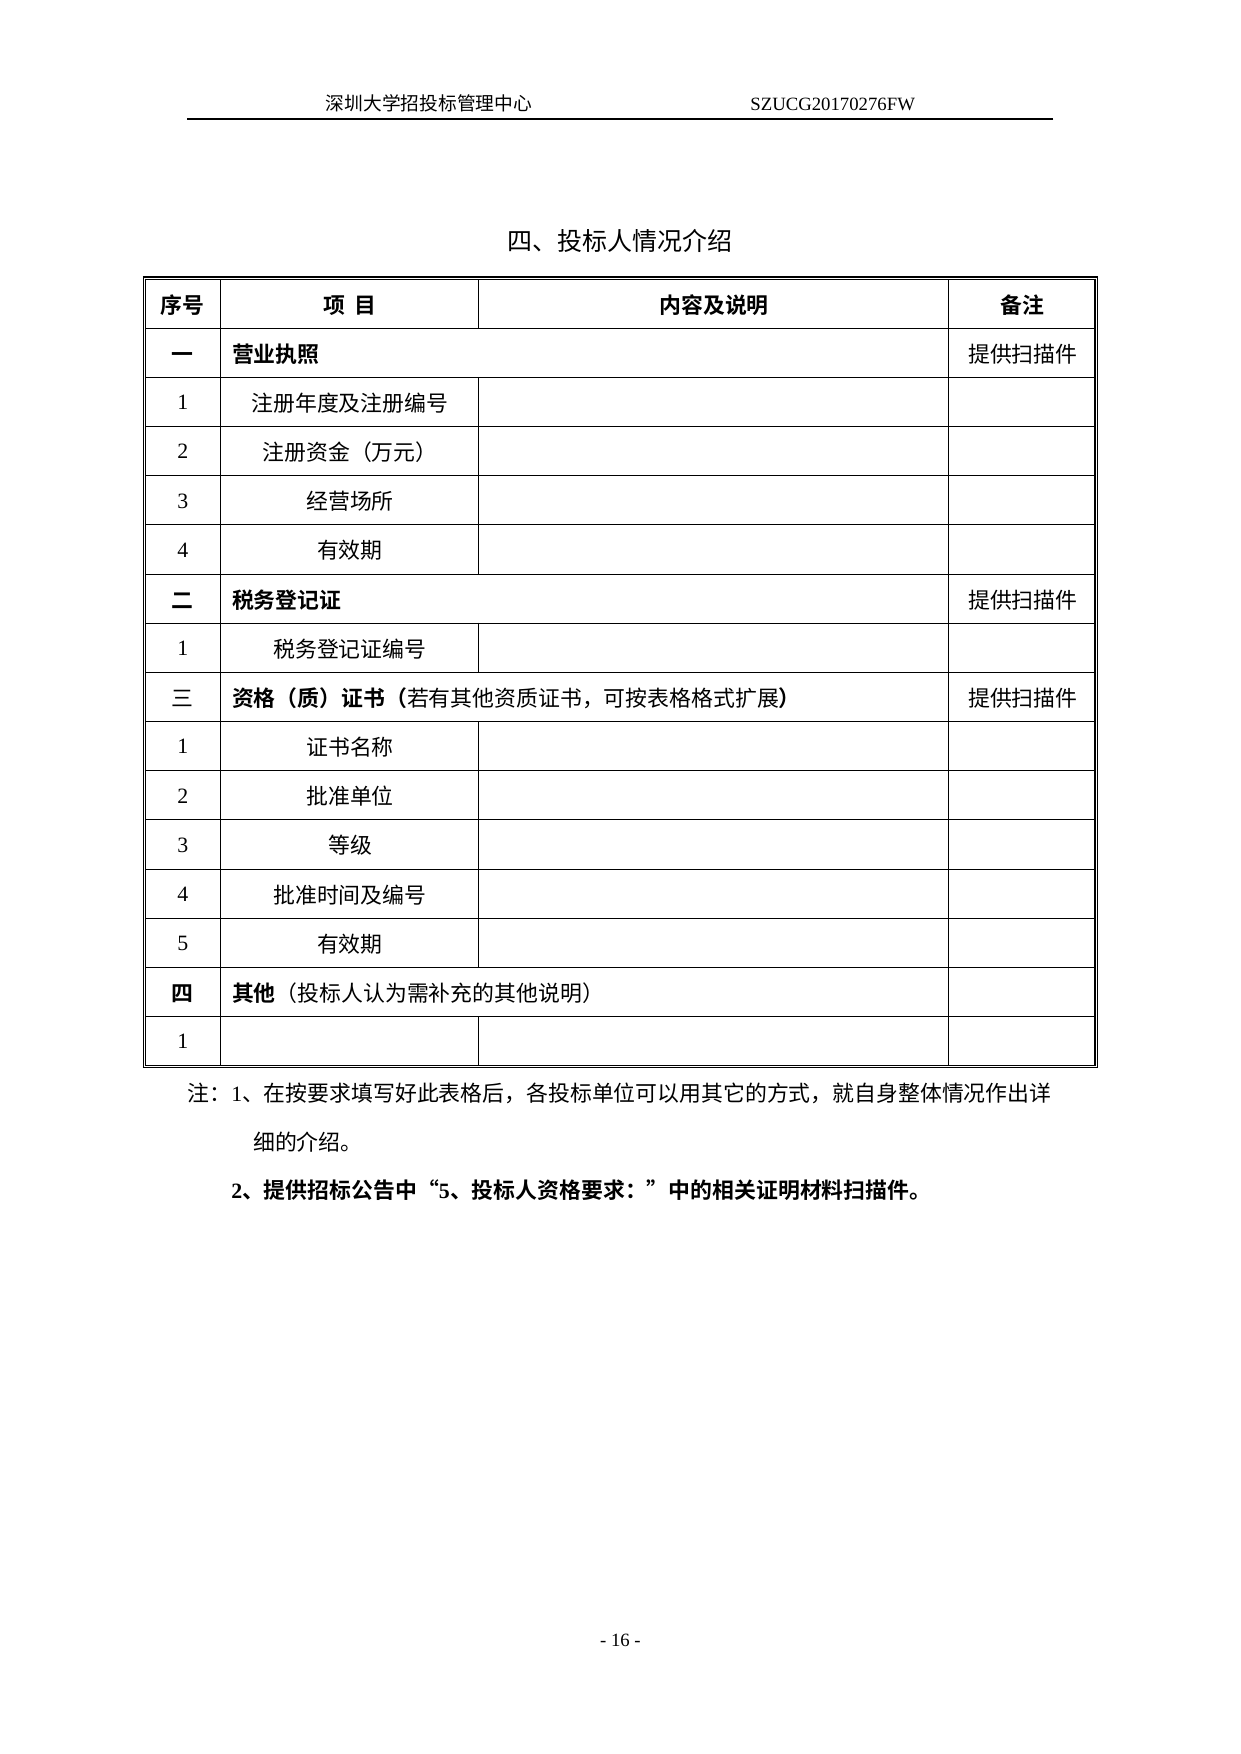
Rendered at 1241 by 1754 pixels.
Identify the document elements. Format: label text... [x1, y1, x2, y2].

table_cell 有效期 [221, 525, 478, 573]
table_cell 提供扫描件 [949, 673, 1094, 721]
table_cell 等级 [221, 820, 478, 868]
table_cell [949, 525, 1094, 573]
table_cell 1 [146, 1017, 220, 1065]
text 2、提供招标公告中“5、投标人资格要求：”中的相关证明材料扫描件。 [231, 1164, 1053, 1213]
table_cell 其他（投标人认为需补充的其他说明） [221, 968, 948, 1016]
table_cell [221, 1017, 478, 1065]
table_cell 三 [146, 673, 220, 721]
table_cell 资格（质）证书（若有其他资质证书，可按表格格式扩展） [221, 673, 948, 721]
table_cell [949, 771, 1094, 819]
table_cell 提供扫描件 [949, 329, 1094, 377]
table_cell [949, 919, 1094, 967]
table_cell 5 [146, 919, 220, 967]
table_cell [479, 820, 948, 868]
text 四、投标人情况介绍 [187, 216, 1053, 264]
table_cell 1 [146, 722, 220, 770]
table_cell 4 [146, 525, 220, 573]
table_cell [479, 1017, 948, 1065]
text 注：1、在按要求填写好此表格后，各投标单位可以用其它的方式，就自身整体情况作出详细的介绍。 [187, 1068, 1053, 1164]
table_cell 3 [146, 476, 220, 524]
table_cell [949, 476, 1094, 524]
table_cell [949, 1017, 1094, 1065]
table_cell 注册资金（万元） [221, 427, 478, 475]
table_cell [479, 870, 948, 918]
table_cell [479, 771, 948, 819]
table_header 内容及说明 [479, 280, 948, 328]
table_cell 营业执照 [221, 329, 948, 377]
table_cell 注册年度及注册编号 [221, 378, 478, 426]
table_cell 四 [146, 968, 220, 1016]
table_header 序号 [146, 280, 220, 328]
table_cell 有效期 [221, 919, 478, 967]
table_cell [479, 624, 948, 672]
table_cell 1 [146, 624, 220, 672]
table_cell 经营场所 [221, 476, 478, 524]
table_cell 税务登记证 [221, 575, 948, 623]
table_header 项 目 [221, 280, 478, 328]
table_cell 证书名称 [221, 722, 478, 770]
table_cell [949, 427, 1094, 475]
table_cell 1 [146, 378, 220, 426]
table_cell 一 [146, 329, 220, 377]
table_cell [479, 427, 948, 475]
table_cell 2 [146, 427, 220, 475]
table_header 备注 [949, 280, 1094, 328]
table_cell [479, 722, 948, 770]
table_cell [949, 820, 1094, 868]
table_cell [949, 968, 1094, 1016]
table_cell [949, 378, 1094, 426]
table_cell [479, 476, 948, 524]
table_cell 批准单位 [221, 771, 478, 819]
table_cell [479, 919, 948, 967]
table_cell 2 [146, 771, 220, 819]
table_cell [949, 722, 1094, 770]
table_cell 批准时间及编号 [221, 870, 478, 918]
table_cell [479, 525, 948, 573]
table_cell 提供扫描件 [949, 575, 1094, 623]
table_cell [949, 870, 1094, 918]
table_cell 二 [146, 575, 220, 623]
table_cell 3 [146, 820, 220, 868]
table_cell [949, 624, 1094, 672]
table_cell 4 [146, 870, 220, 918]
table_cell [479, 378, 948, 426]
table_cell 税务登记证编号 [221, 624, 478, 672]
